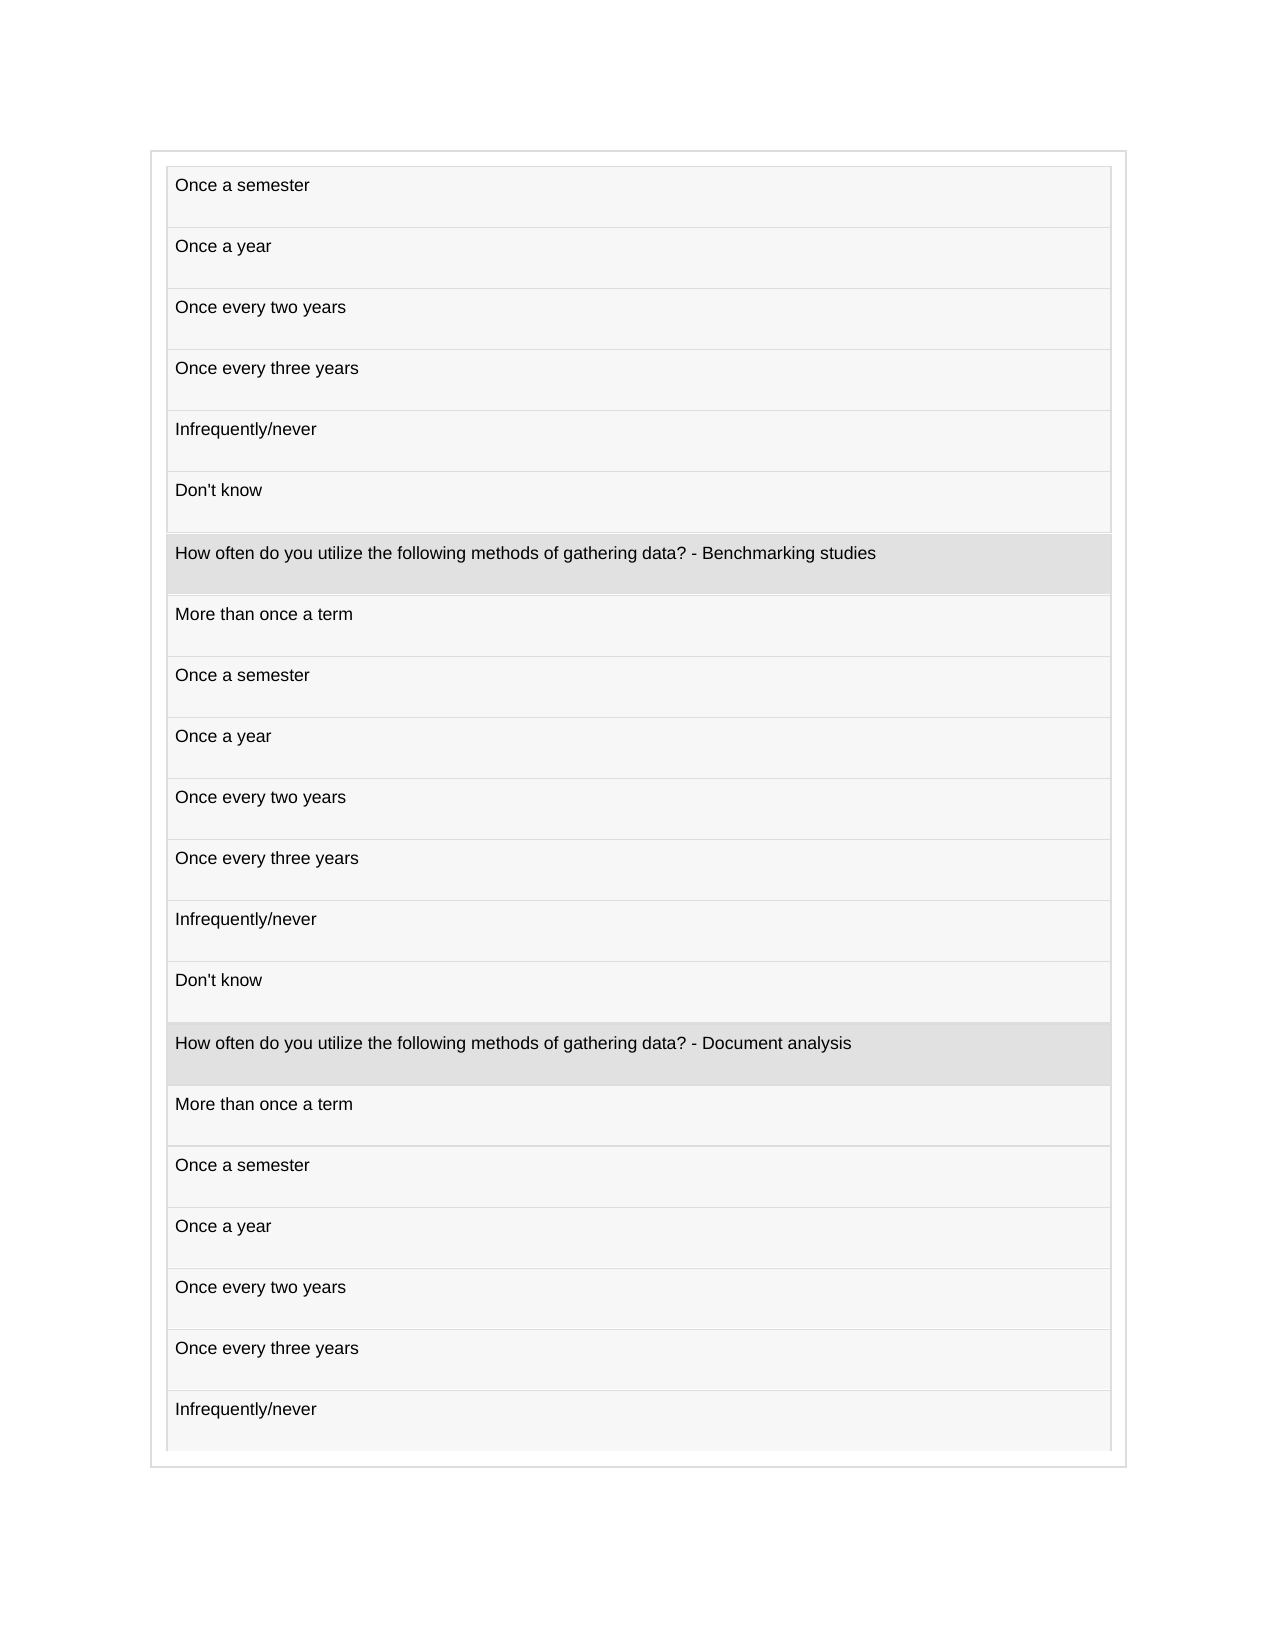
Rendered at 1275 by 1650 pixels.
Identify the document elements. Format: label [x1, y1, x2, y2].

table_cell [152, 152, 1125, 1466]
